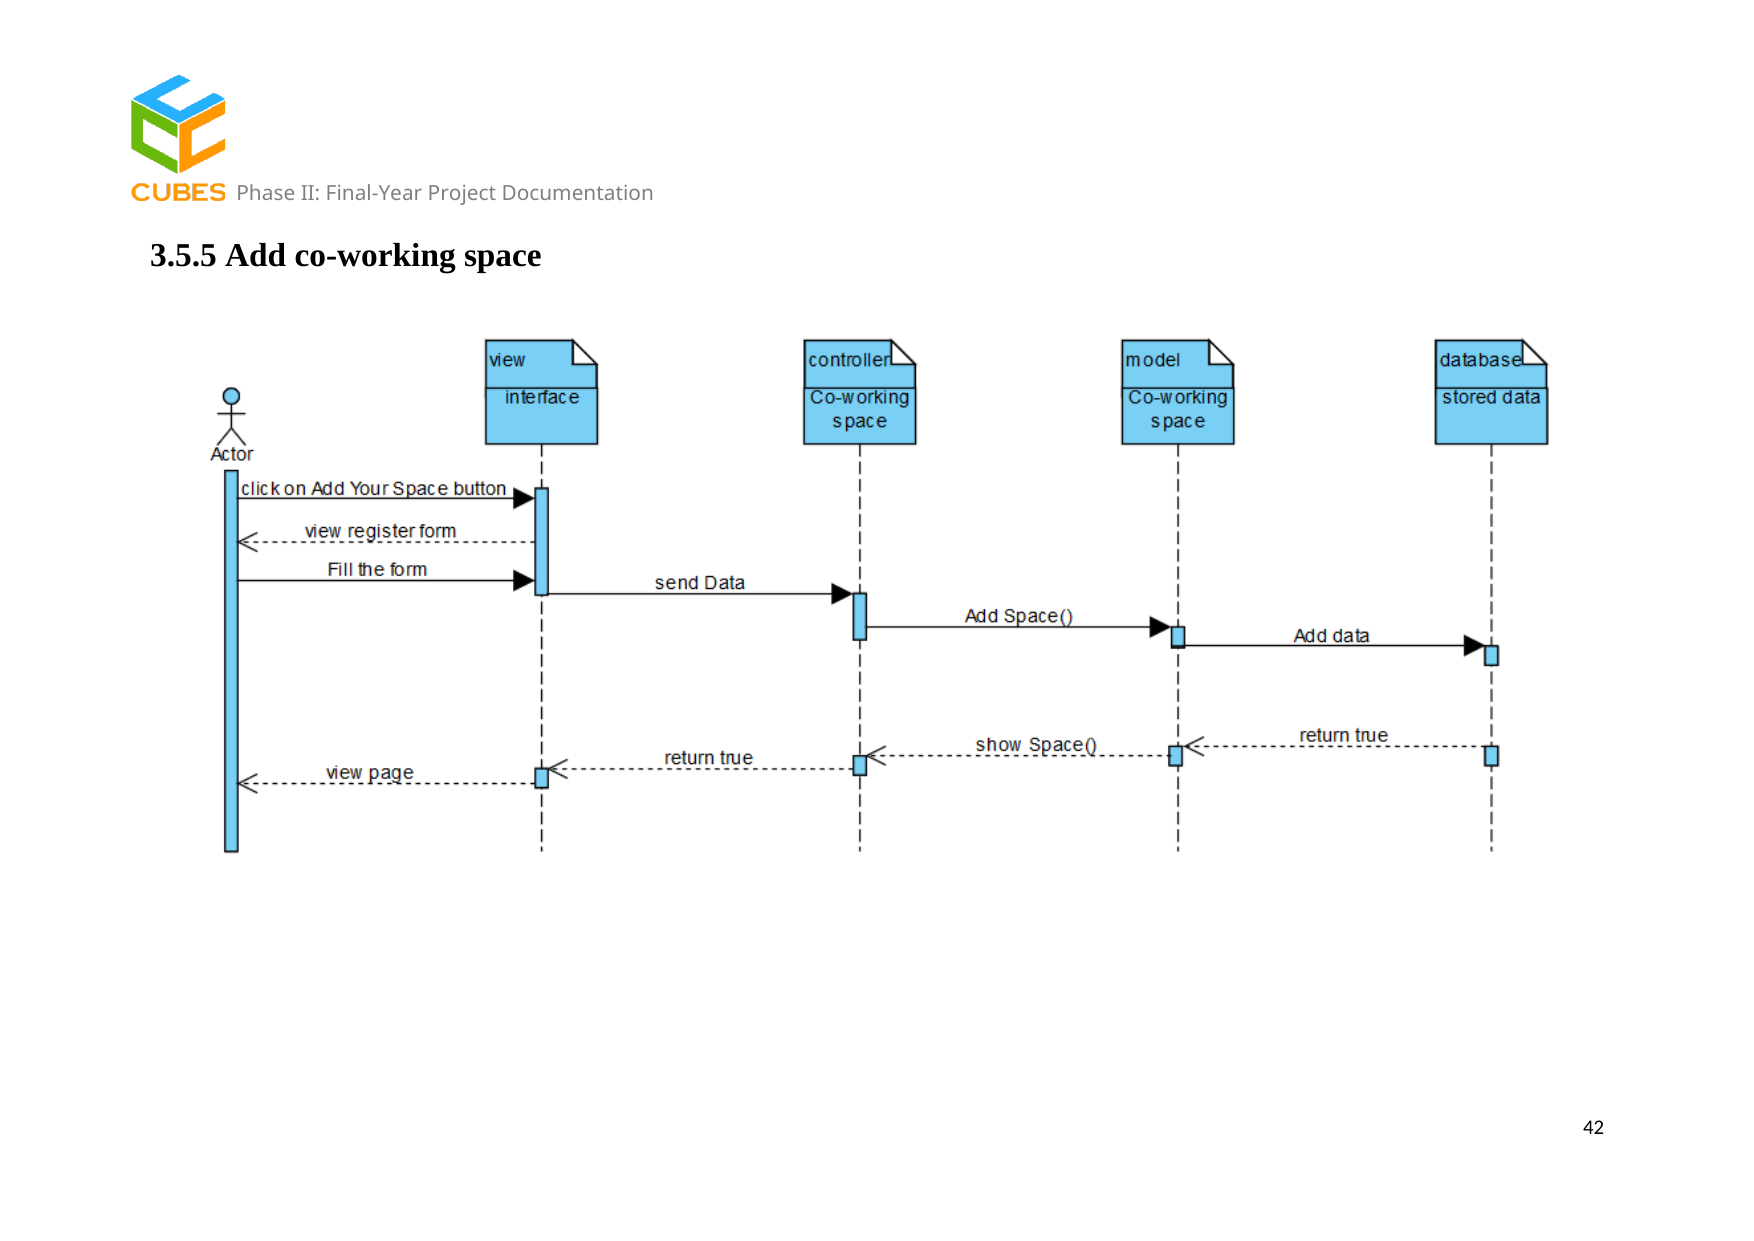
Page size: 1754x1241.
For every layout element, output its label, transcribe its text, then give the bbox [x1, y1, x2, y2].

subtitle Add co-working space [150, 235, 1604, 273]
picture [150, 328, 1574, 864]
picture [131, 75, 226, 201]
